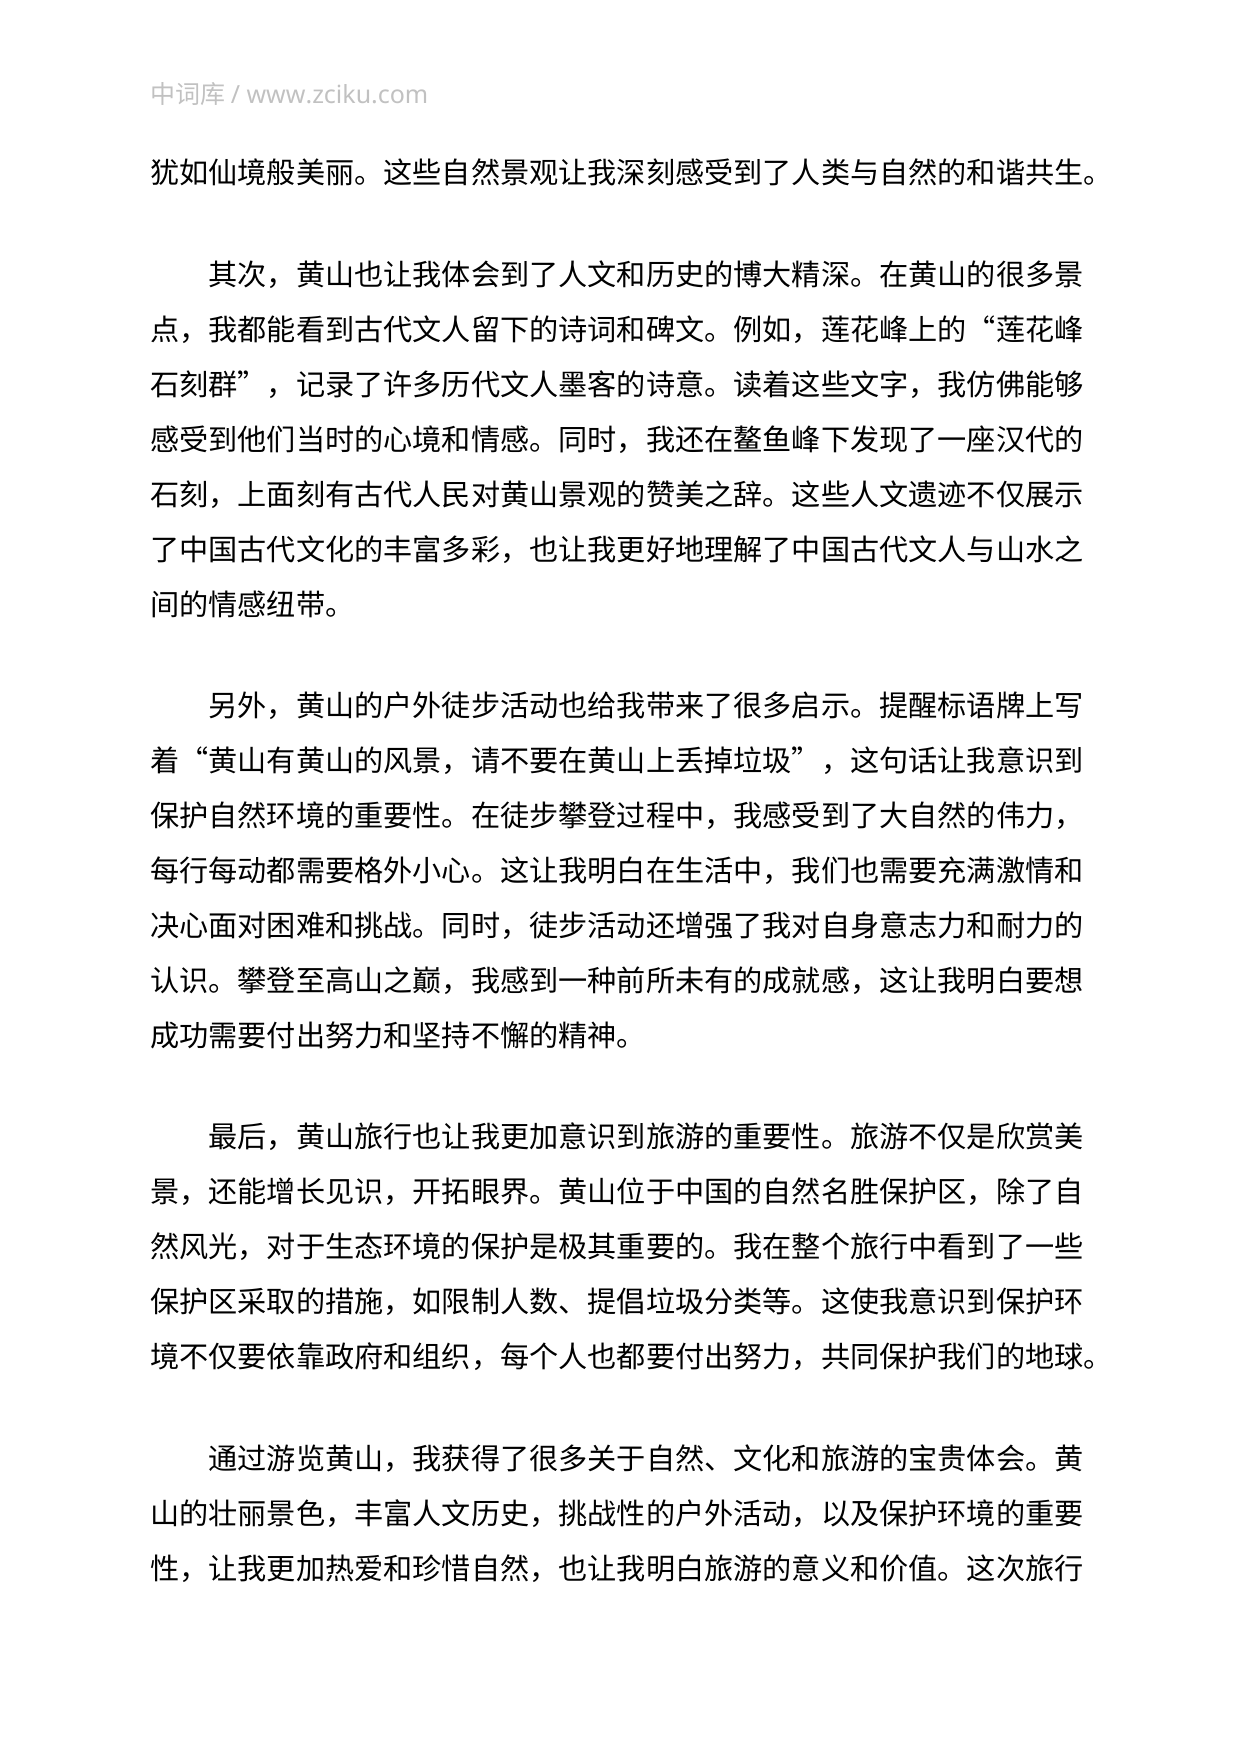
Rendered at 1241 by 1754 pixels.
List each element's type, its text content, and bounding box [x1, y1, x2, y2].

text 另外，黄山的户外徒步活动也给我带来了很多启示。提醒标语牌上写着“黄山有黄山的风景，请不要在黄山上丢掉垃圾”，这句话让我意识到保护自然环境的重要性。在徒步攀登过程中，我感受到了大自然的伟力，每行每动都需要格外小心。这让我明白在生活中，我们也需要充满激情和决心面对困难和挑战。同时，徒步活动还增强了我对自身意志力和耐力的认识。攀登至高山之巅，我感到一种前所未有的成就感，这让我明白要想成功需要付出努力和坚持不懈的精神。 [150, 683, 1090, 1054]
text 其次，黄山也让我体会到了人文和历史的博大精深。在黄山的很多景点，我都能看到古代文人留下的诗词和碑文。例如，莲花峰上的“莲花峰石刻群”，记录了许多历代文人墨客的诗意。读着这些文字，我仿佛能够感受到他们当时的心境和情感。同时，我还在鳌鱼峰下发现了一座汉代的石刻，上面刻有古代人民对黄山景观的赞美之辞。这些人文遗迹不仅展示了中国古代文化的丰富多彩，也让我更好地理解了中国古代文人与山水之间的情感纽带。 [150, 252, 1090, 623]
text 最后，黄山旅行也让我更加意识到旅游的重要性。旅游不仅是欣赏美景，还能增长见识，开拓眼界。黄山位于中国的自然名胜保护区，除了自然风光，对于生态环境的保护是极其重要的。我在整个旅行中看到了一些保护区采取的措施，如限制人数、提倡垃圾分类等。这使我意识到保护环境不仅要依靠政府和组织，每个人也都要付出努力，共同保护我们的地球。 [150, 1114, 1090, 1376]
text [150, 1435, 1090, 1587]
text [150, 150, 1090, 192]
